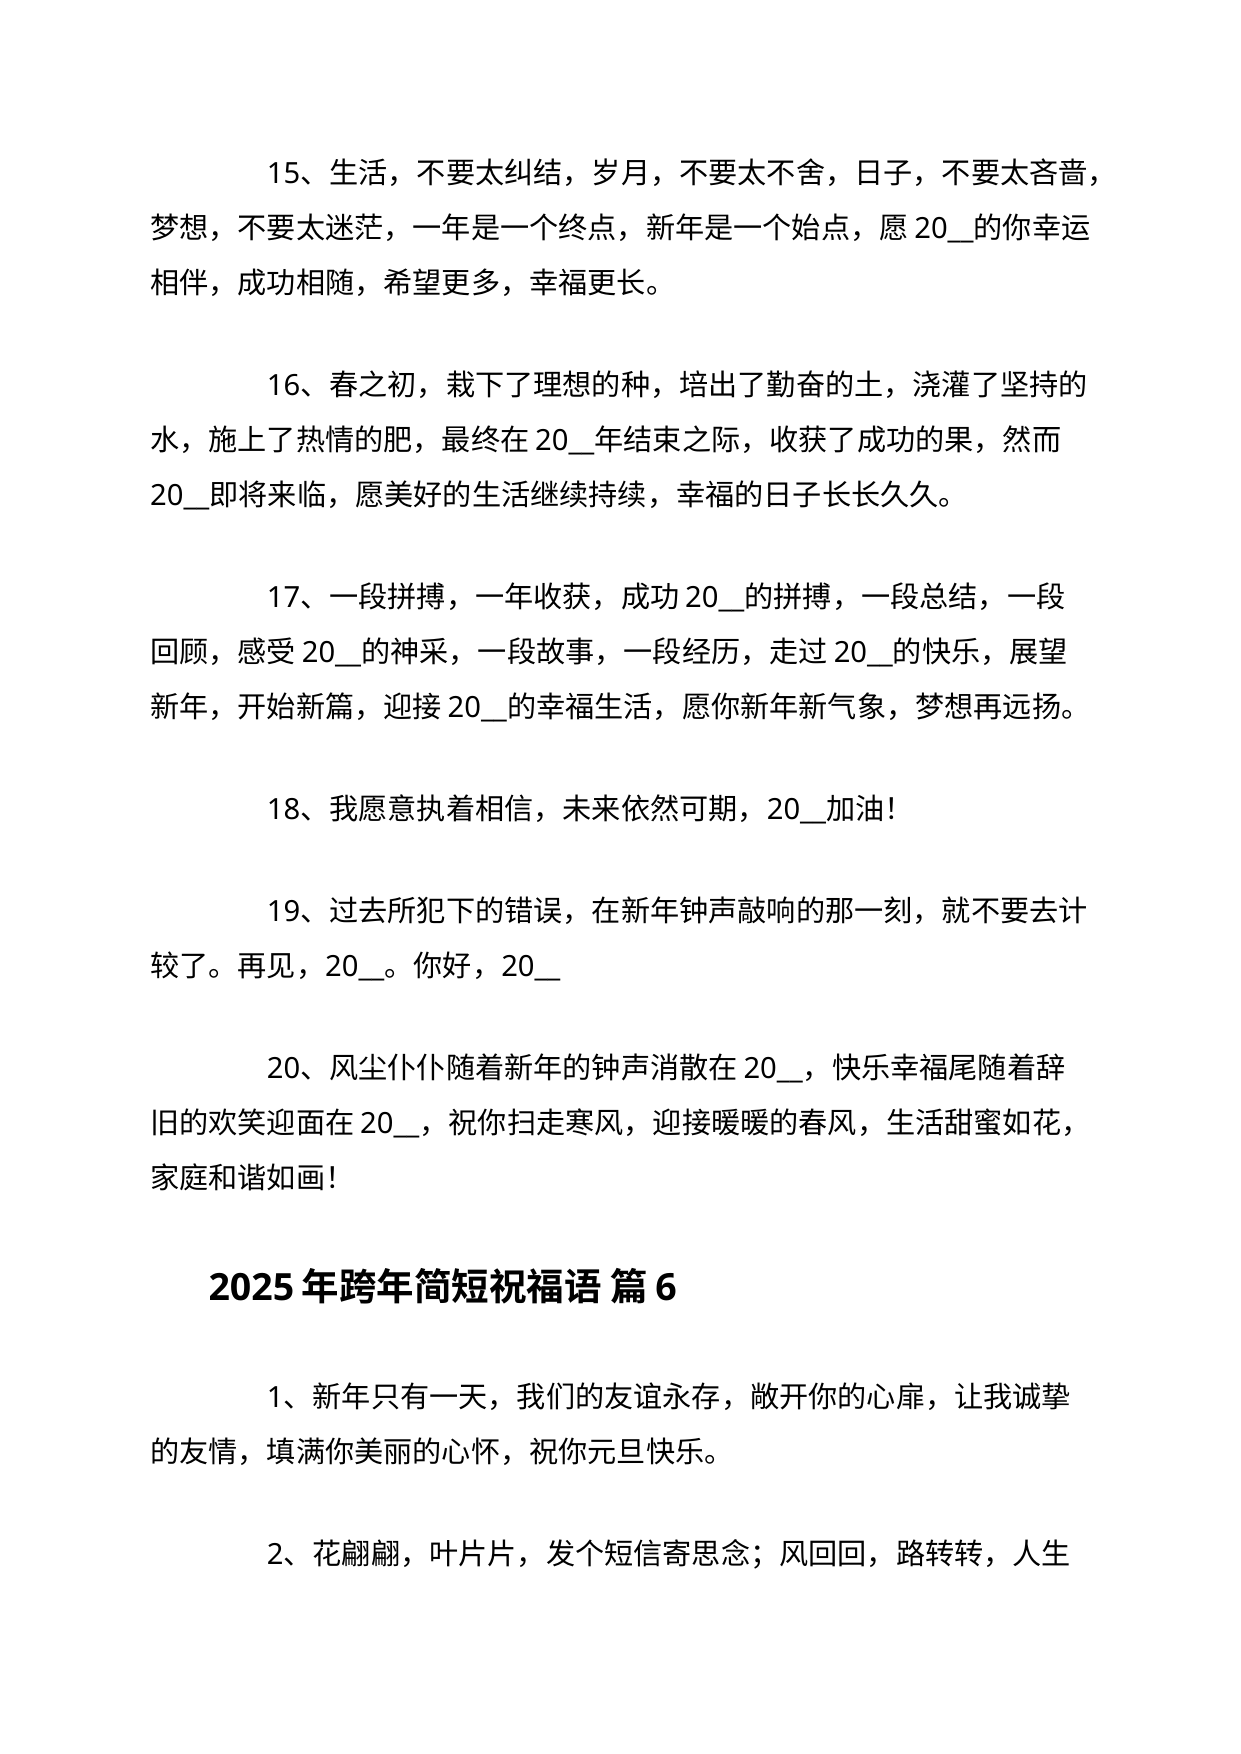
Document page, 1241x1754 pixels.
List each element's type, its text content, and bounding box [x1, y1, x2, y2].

text 16、春之初，栽下了理想的种，培出了勤奋的土，浇灌了坚持的水，施上了热情的肥，最终在20__年结束之际，收获了成功的果，然而20__即将来临，愿美好的生活继续持续，幸福的日子长长久久。 [150, 362, 1090, 514]
text 19、过去所犯下的错误，在新年钟声敲响的那一刻，就不要去计较了。再见，20__。你好，20__ [150, 888, 1090, 985]
text 18、我愿意执着相信，未来依然可期，20__加油！ [150, 786, 1090, 828]
text 15、生活，不要太纠结，岁月，不要太不舍，日子，不要太吝啬，梦想，不要太迷茫，一年是一个终点，新年是一个始点，愿20__的你幸运相伴，成功相随，希望更多，幸福更长。 [150, 150, 1090, 302]
text 17、一段拼搏，一年收获，成功20__的拼搏，一段总结，一段回顾，感受20__的神采，一段故事，一段经历，走过20__的快乐，展望新年，开始新篇，迎接20__的幸福生活，愿你新年新气象，梦想再远扬。 [150, 574, 1090, 726]
text 1、新年只有一天，我们的友谊永存，敞开你的心扉，让我诚挚的友情，填满你美丽的心怀，祝你元旦快乐。 [150, 1374, 1090, 1471]
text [150, 1531, 1090, 1573]
text 2025年跨年简短祝福语 篇6 [150, 1256, 1090, 1311]
text 20、风尘仆仆随着新年的钟声消散在20__，快乐幸福尾随着辞旧的欢笑迎面在20__，祝你扫走寒风，迎接暖暖的春风，生活甜蜜如花，家庭和谐如画！ [150, 1045, 1090, 1197]
